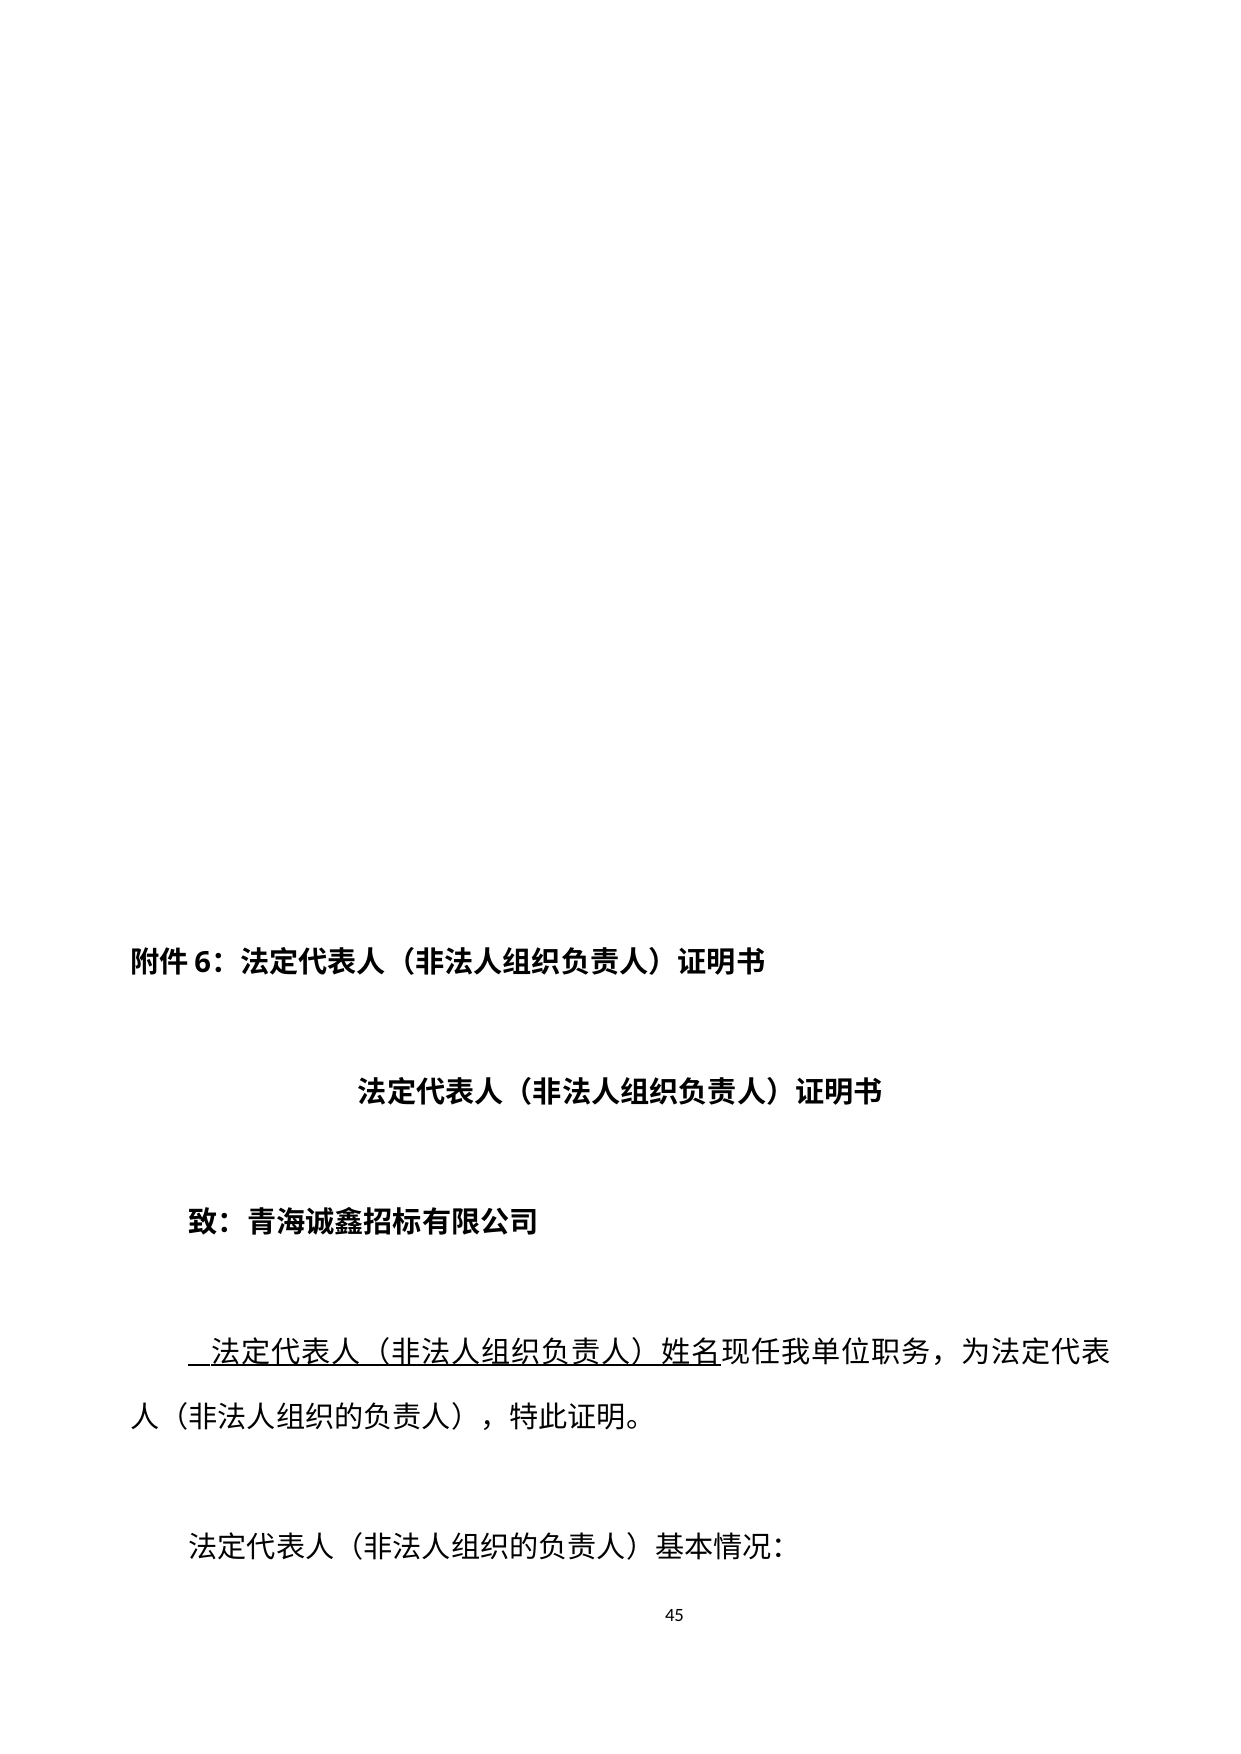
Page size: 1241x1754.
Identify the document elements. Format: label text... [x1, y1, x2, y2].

text 法定代表人（非法人组织负责人）证明书 [130, 1057, 1110, 1122]
text 附件6：法定代表人（非法人组织负责人）证明书 [130, 927, 1110, 992]
text 法定代表人（非法人组织负责人）姓名现任我单位职务，为法定代表人（非法人组织的负责人），特此证明。 [130, 1317, 1110, 1447]
text 致：青海诚鑫招标有限公司 [130, 1187, 1110, 1252]
text 法定代表人（非法人组织的负责人）基本情况： [130, 1512, 1110, 1577]
